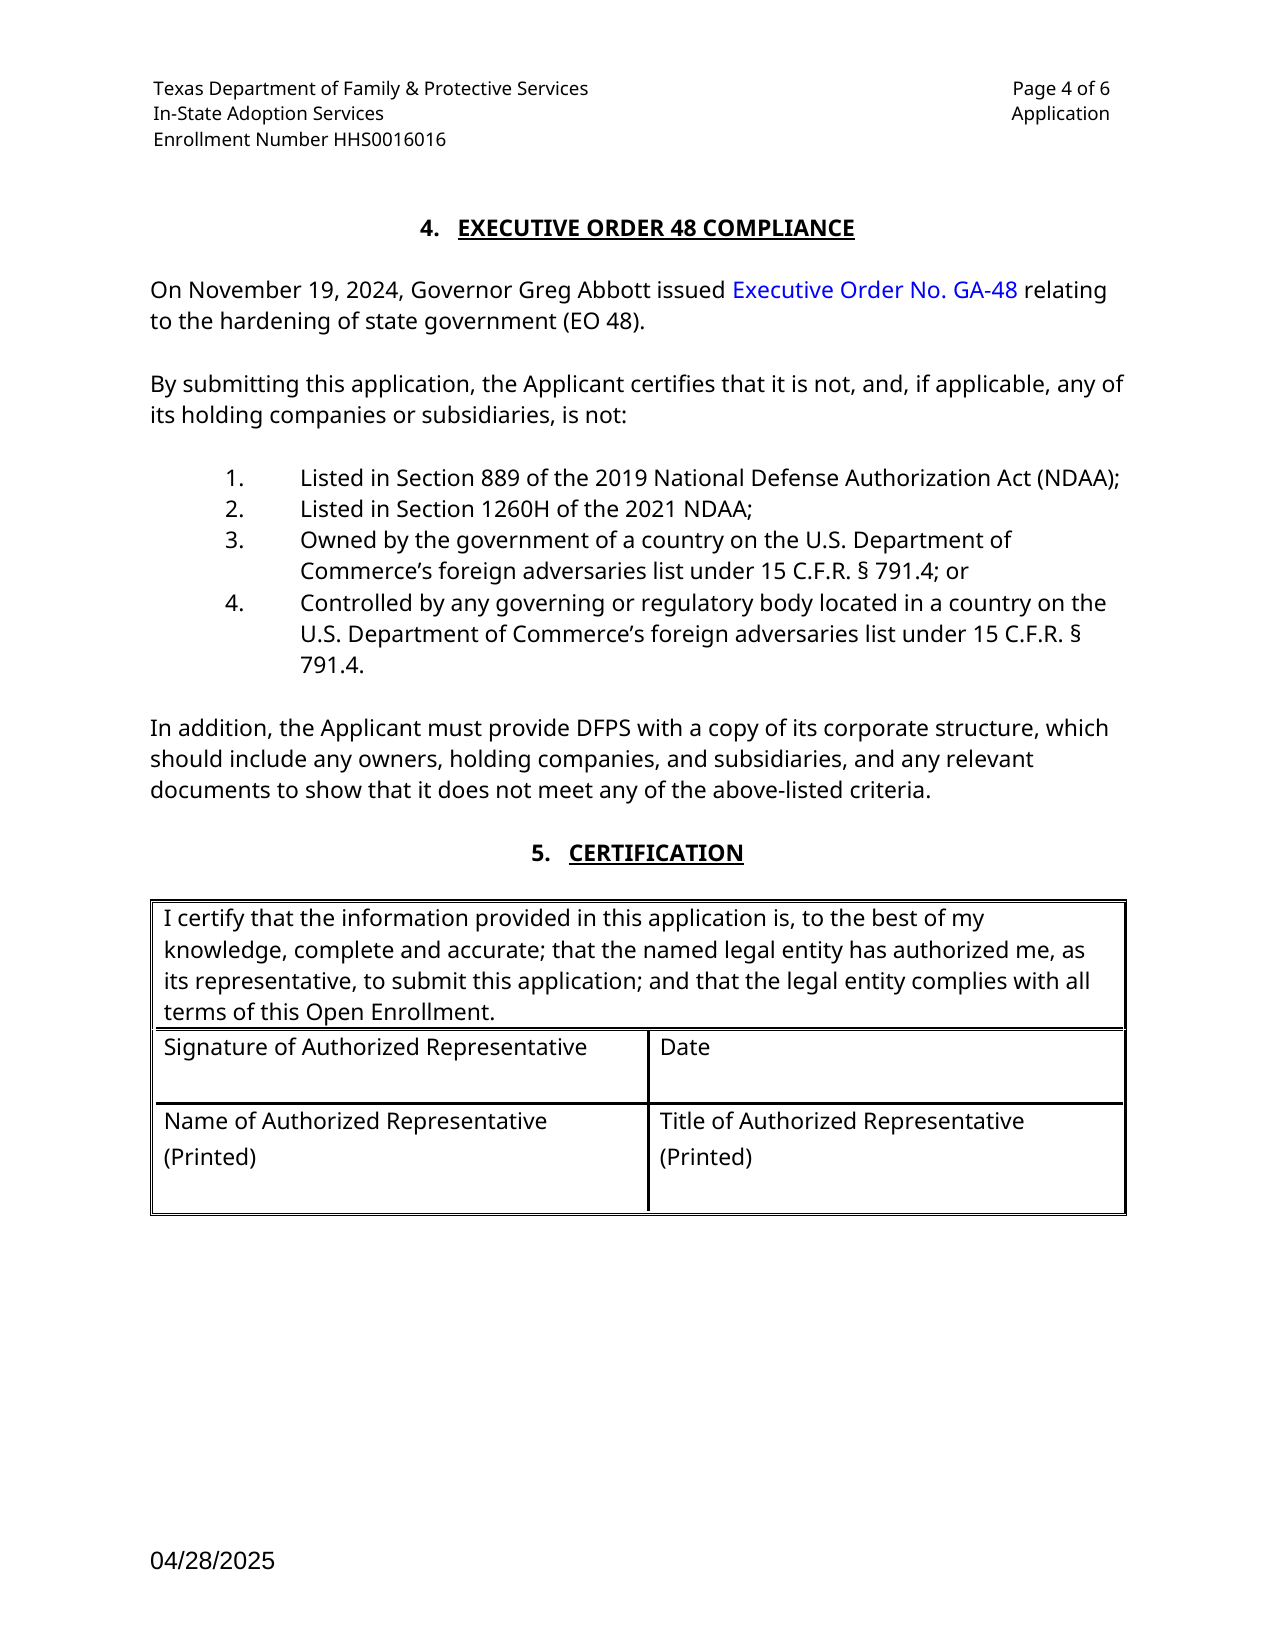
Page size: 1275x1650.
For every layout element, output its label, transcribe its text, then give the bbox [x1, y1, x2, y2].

table_cell Date [650, 1027, 1125, 1102]
text In addition, the Applicant must provide DFPS with a copy of its corporate structure, which should include any owners, holding companies, and subsidiaries, and any relevant documents to show that it does not meet any of the above-listed criteria. [150, 712, 1125, 805]
table_cell Name of Authorized Representative (Printed) [153, 1102, 648, 1213]
list Listed in Section 889 of the 2019 National Defense Authorization Act (NDAA); [225, 462, 1125, 493]
table_cell Title of Authorized Representative (Printed) [648, 1102, 1124, 1213]
list EXECUTIVE ORDER 48 COMPLIANCE [150, 212, 1125, 243]
table_header I certify that the information provided in this application is, to the best of my knowledge, complete and accurate; that the named legal entity has authorized me, as its representative, to submit this application; and that the legal entity complies with all terms of this Open Enrollment. [153, 903, 1124, 1027]
text By submitting this application, the Applicant certifies that it is not, and, if applicable, any of its holding companies or subsidiaries, is not: [150, 368, 1125, 430]
list Owned by the government of a country on the U.S. Department of Commerce’s foreign adversaries list under 15 C.F.R. § 791.4; or [225, 524, 1125, 587]
list Listed in Section 1260H of the 2021 NDAA; [225, 493, 1125, 524]
text On November 19, 2024, Governor Greg Abbott issued Executive Order No. GA-48 relating to the hardening of state government (EO 48). [150, 274, 1125, 337]
list CERTIFICATION [150, 837, 1125, 868]
table_cell Signature of Authorized Representative [153, 1027, 647, 1102]
list Controlled by any governing or regulatory body located in a country on the U.S. Department of Commerce’s foreign adversaries list under 15 C.F.R. § 791.4. [225, 587, 1125, 680]
